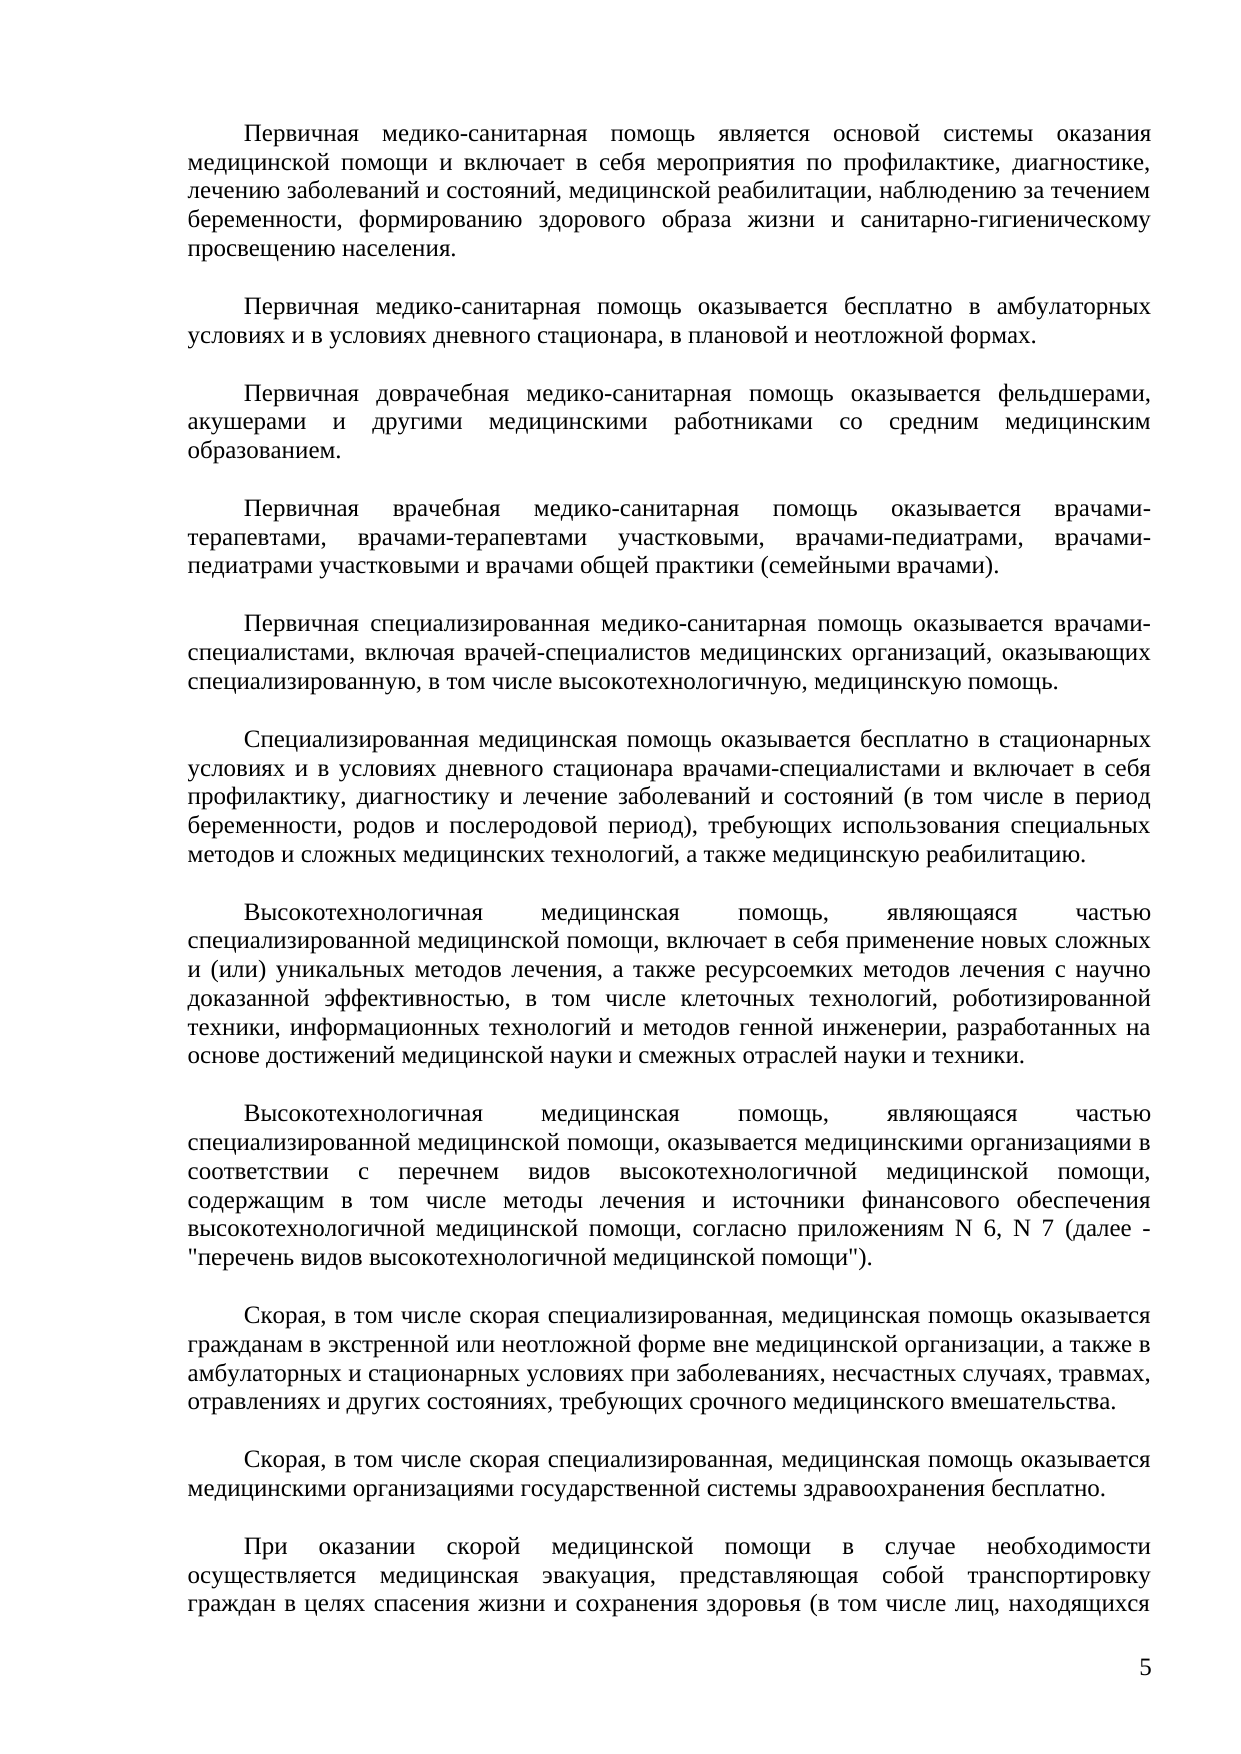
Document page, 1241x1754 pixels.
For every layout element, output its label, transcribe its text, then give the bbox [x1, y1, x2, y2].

text Специализированная медицинская помощь оказывается бесплатно в стационарных условиях и в условиях дневного стационара врачами-специалистами и включает в себя профилактику, диагностику и лечение заболеваний и состояний (в том числе в период беременности, родов и послеродовой период), требующих использования специальных методов и сложных медицинских технологий, а также медицинскую реабилитацию. [187, 724, 1152, 868]
text Скорая, в том числе скорая специализированная, медицинская помощь оказывается медицинскими организациями государственной системы здравоохранения бесплатно. [187, 1444, 1152, 1502]
text Первичная медико-санитарная помощь оказывается бесплатно в амбулаторных условиях и в условиях дневного стационара, в плановой и неотложной формах. [187, 291, 1152, 348]
text Высокотехнологичная медицинская помощь, являющаяся частью специализированной медицинской помощи, включает в себя применение новых сложных и (или) уникальных методов лечения, а также ресурсоемких методов лечения с научно доказанной эффективностью, в том числе клеточных технологий, роботизированной техники, информационных технологий и методов генной инженерии, разработанных на основе достижений медицинской науки и смежных отраслей науки и техники. [187, 897, 1152, 1069]
text Первичная специализированная медико-санитарная помощь оказывается врачами-специалистами, включая врачей-специалистов медицинских организаций, оказывающих специализированную, в том числе высокотехнологичную, медицинскую помощь. [187, 608, 1152, 695]
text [187, 1531, 1152, 1617]
text Первичная врачебная медико-санитарная помощь оказывается врачами-терапевтами, врачами-терапевтами участковыми, врачами-педиатрами, врачами-педиатрами участковыми и врачами общей практики (семейными врачами). [187, 493, 1152, 579]
text Первичная доврачебная медико-санитарная помощь оказывается фельдшерами, акушерами и другими медицинскими работниками со средним медицинским образованием. [187, 378, 1152, 464]
text Первичная медико-санитарная помощь является основой системы оказания медицинской помощи и включает в себя мероприятия по профилактике, диагностике, лечению заболеваний и состояний, медицинской реабилитации, наблюдению за течением беременности, формированию здорового образа жизни и санитарно-гигиеническому просвещению населения. [187, 118, 1152, 262]
text Высокотехнологичная медицинская помощь, являющаяся частью специализированной медицинской помощи, оказывается медицинскими организациями в соответствии с перечнем видов высокотехнологичной медицинской помощи, содержащим в том числе методы лечения и источники финансового обеспечения высокотехнологичной медицинской помощи, согласно приложениям N 6, N 7 (далее - "перечень видов высокотехнологичной медицинской помощи"). [187, 1098, 1152, 1271]
text Скорая, в том числе скорая специализированная, медицинская помощь оказывается гражданам в экстренной или неотложной форме вне медицинской организации, а также в амбулаторных и стационарных условиях при заболеваниях, несчастных случаях, травмах, отравлениях и других состояниях, требующих срочного медицинского вмешательства. [187, 1300, 1152, 1415]
